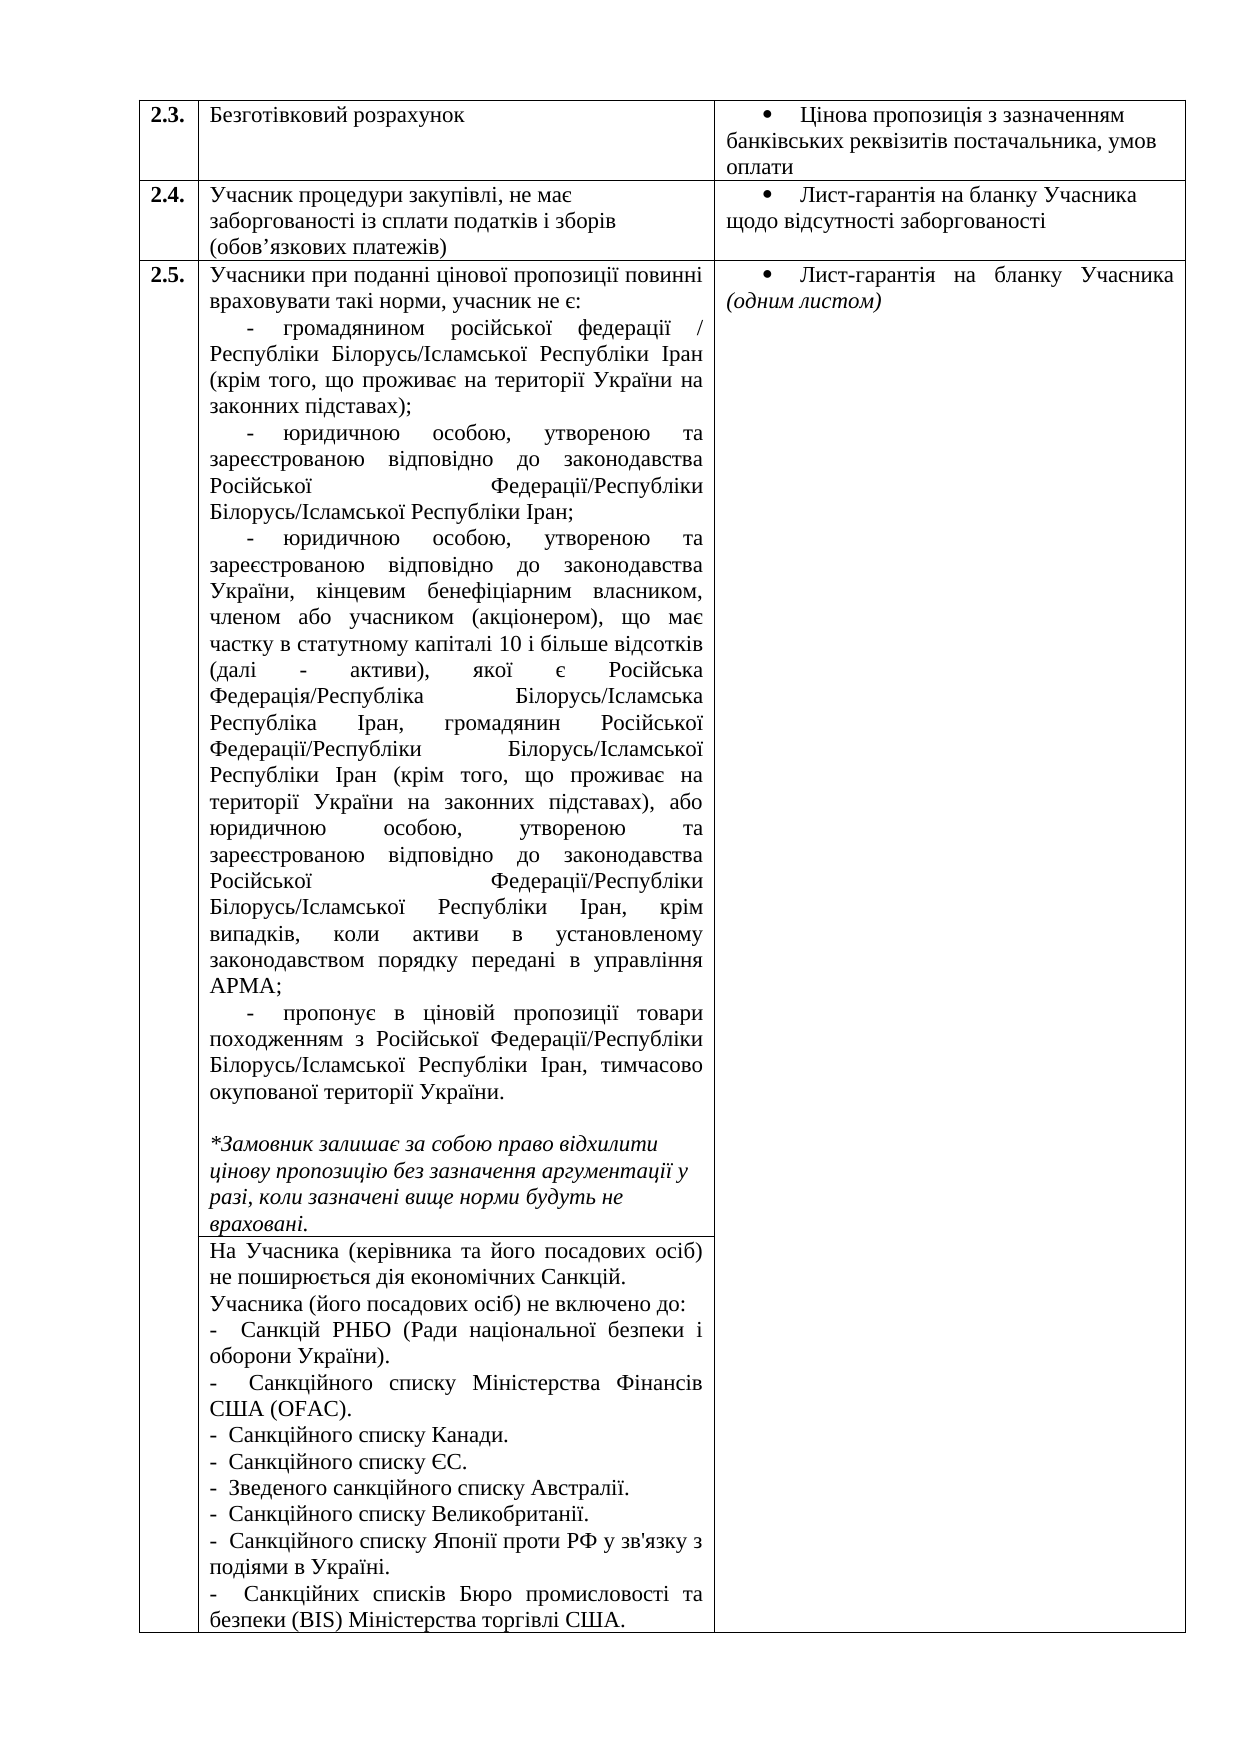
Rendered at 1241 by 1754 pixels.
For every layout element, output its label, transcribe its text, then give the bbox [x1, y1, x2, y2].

table_cell [140, 101, 198, 180]
table_cell На Учасника (керівника та його посадових осіб) не поширюється дія економічних Санкцій. Учасника (його посадових осіб) не включено до: - Санкцій РНБО (Ради національної безпеки і оборони України). - Санкційного списку Міністерства Фінансів США (OFAC). - Санкційного списку Канади. - Санкційного списку ЄС. - Зведеного санкційного списку Австралії. - Санкційного списку Великобританії. - Санкційного списку Японії проти РФ у зв'язку з подіями в Україні. - Санкційних списків Бюро промисловості та безпеки (BIS) Міністерства торгівлі США. [199, 1237, 714, 1632]
table_cell Учасник процедури закупівлі, не має заборгованості із сплати податків і зборів (обов’язкових платежів) [199, 181, 714, 260]
table_cell Безготівковий розрахунок [199, 101, 714, 180]
table_cell [140, 181, 198, 260]
table_cell Цінова пропозиція з зазначенням банківських реквізитів постачальника, умов оплати [715, 101, 1185, 180]
table_cell Лист-гарантія на бланку Учасника щодо відсутності заборгованості [715, 181, 1185, 260]
table_cell Учасники при поданні цінової пропозиції повинні враховувати такі норми, учасник не є: громадянином російської федерації / Республіки Білорусь/Ісламської Республіки Іран (крім того, що проживає на території України на законних підставах); юридичною особою, утвореною та зареєстрованою відповідно до законодавства Російської Федерації/Республіки Білорусь/Ісламської Республіки Іран; юридичною особою, утвореною та зареєстрованою відповідно до законодавства України, кінцевим бенефіціарним власником, членом або учасником (акціонером), що має частку в статутному капіталі 10 і більше відсотків (далі - активи), якої є Російська Федерація/Республіка Білорусь/Ісламська Республіка Іран, громадянин Російської Федерації/Республіки Білорусь/Ісламської Республіки Іран (крім того, що проживає на території України на законних підставах), або юридичною особою, утвореною та зареєстрованою відповідно до законодавства Російської Федерації/Республіки Білорусь/Ісламської Республіки Іран, крім випадків, коли активи в установленому законодавством порядку передані в управління АРМА; пропонує в ціновій пропозиції товари походженням з Російської Федерації/Республіки Білорусь/Ісламської Республіки Іран, тимчасово окупованої території України. *Замовник залишає за собою право відхилити цінову пропозицію без зазначення аргументації у разі, коли зазначені вище норми будуть не враховані. [199, 261, 714, 1236]
table_cell [140, 261, 198, 1632]
table_cell Лист-гарантія на бланку Учасника (одним листом) [715, 261, 1185, 1632]
